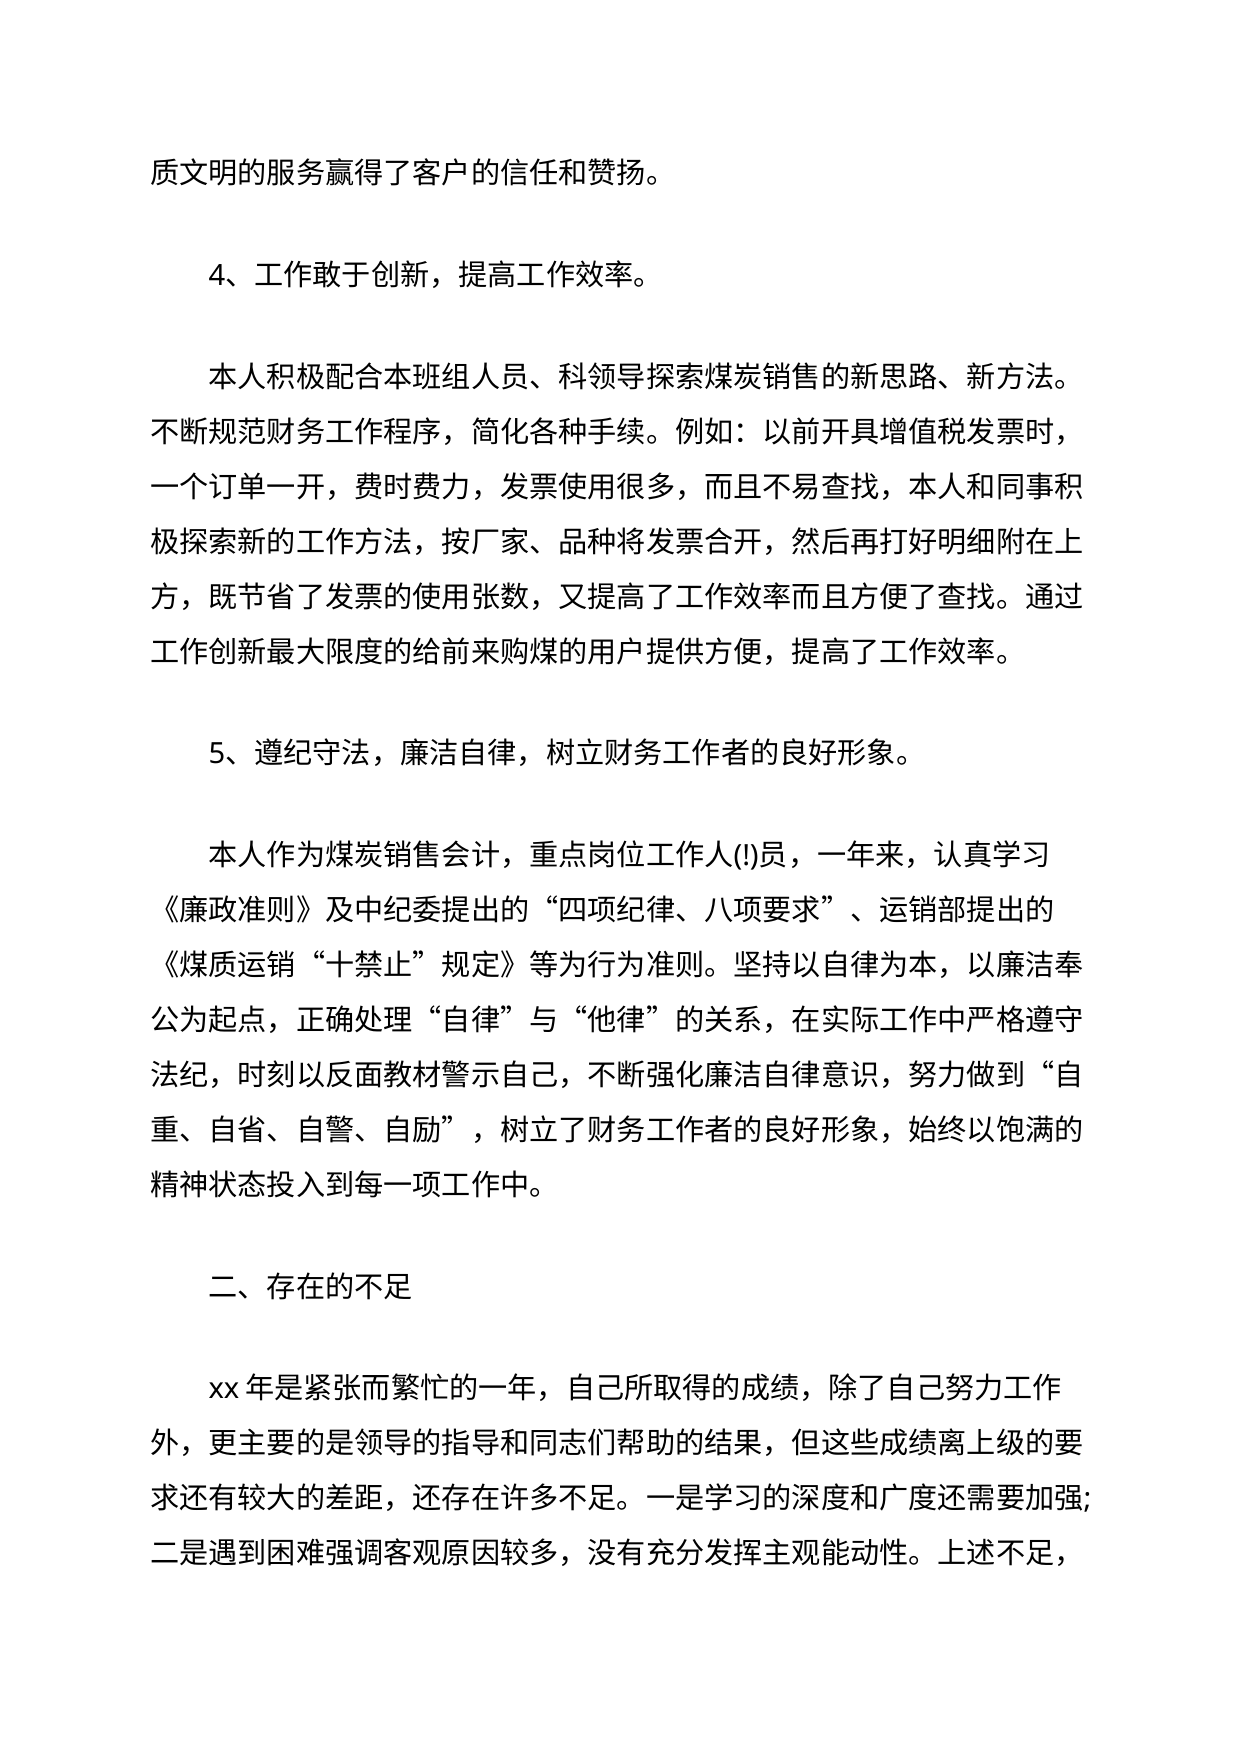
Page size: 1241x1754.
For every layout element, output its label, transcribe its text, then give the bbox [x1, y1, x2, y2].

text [150, 1365, 1090, 1572]
text 4、工作敢于创新，提高工作效率。 [150, 252, 1090, 294]
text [150, 150, 1090, 192]
text 本人作为煤炭销售会计，重点岗位工作人(!)员，一年来，认真学习《廉政准则》及中纪委提出的“四项纪律、八项要求”、运销部提出的《煤质运销“十禁止”规定》等为行为准则。坚持以自律为本，以廉洁奉公为起点，正确处理“自律”与“他律”的关系，在实际工作中严格遵守法纪，时刻以反面教材警示自己，不断强化廉洁自律意识，努力做到“自重、自省、自警、自励”，树立了财务工作者的良好形象，始终以饱满的精神状态投入到每一项工作中。 [150, 832, 1090, 1204]
text 5、遵纪守法，廉洁自律，树立财务工作者的良好形象。 [150, 730, 1090, 772]
text 本人积极配合本班组人员、科领导探索煤炭销售的新思路、新方法。不断规范财务工作程序，简化各种手续。例如：以前开具增值税发票时，一个订单一开，费时费力，发票使用很多，而且不易查找，本人和同事积极探索新的工作方法，按厂家、品种将发票合开，然后再打好明细附在上方，既节省了发票的使用张数，又提高了工作效率而且方便了查找。通过工作创新最大限度的给前来购煤的用户提供方便，提高了工作效率。 [150, 354, 1090, 671]
text 二、存在的不足 [150, 1263, 1090, 1306]
